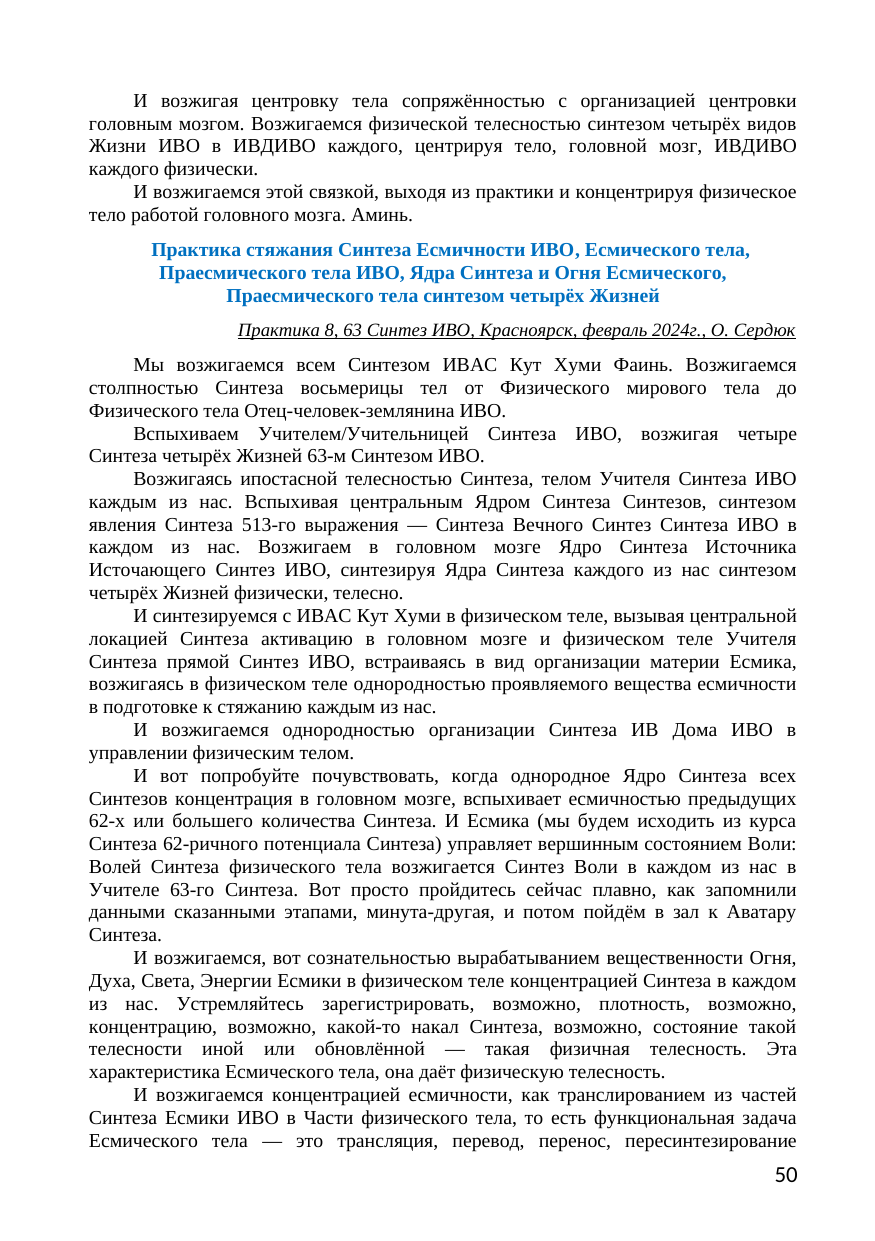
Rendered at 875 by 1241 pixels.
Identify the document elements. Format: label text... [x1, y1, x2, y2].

text И возжигаемся этой связкой, выходя из практики и концентрируя физическое тело работой головного мозга. Аминь. [89, 180, 797, 226]
text Практика 8, 63 Синтез ИВО, Красноярск, февраль 2024г., О. Сердюк [89, 319, 797, 341]
text И синтезируемся с ИВАС Кут Хуми в физическом теле, вызывая центральной локацией Синтеза активацию в головном мозге и физическом теле Учителя Синтеза прямой Синтез ИВО, встраиваясь в вид организации материи Есмика, возжигаясь в физическом теле однородностью проявляемого вещества есмичности в подготовке к стяжанию каждым из нас. [89, 604, 797, 718]
text И возжигаемся однородностью организации Синтеза ИВ Дома ИВО в управлении физическим телом. [89, 718, 797, 764]
text Возжигаясь ипостасной телесностью Синтеза, телом Учителя Синтеза ИВО каждым из нас. Вспыхивая центральным Ядром Синтеза Синтезов, синтезом явления Синтеза 513-го выражения — Синтеза Вечного Синтез Синтеза ИВО в каждом из нас. Возжигаем в головном мозге Ядро Синтеза Источника Источающего Синтез ИВО, синтезируя Ядра Синтеза каждого из нас синтезом четырёх Жизней физически, телесно. [89, 467, 797, 604]
text И возжигаемся, вот сознательностью вырабатыванием вещественности Огня, Духа, Света, Энергии Есмики в физическом теле концентрацией Синтеза в каждом из нас. Устремляйтесь зарегистрировать, возможно, плотность, возможно, концентрацию, возможно, какой-то накал Синтеза, возможно, состояние такой телесности иной или обновлённой — такая физичная телесность. Эта характеристика Есмического тела, она даёт физическую телесность. [89, 946, 797, 1083]
subtitle Практика стяжания Синтеза Есмичности ИВО, Есмического тела, Праесмического тела ИВО, Ядра Синтеза и Огня Есмического, Праесмического тела синтезом четырёх Жизней [89, 238, 797, 306]
text Мы возжигаемся всем Синтезом ИВАС Кут Хуми Фаинь. Возжигаемся столпностью Синтеза восьмерицы тел от Физического мирового тела до Физического тела Отец-человек-землянина ИВО. [89, 353, 797, 421]
text И вот попробуйте почувствовать, когда однородное Ядро Синтеза всех Синтезов концентрация в головном мозге, вспыхивает есмичностью предыдущих 62-х или большего количества Синтеза. И Есмика (мы будем исходить из курса Синтеза 62-ричного потенциала Синтеза) управляет вершинным состоянием Воли: Волей Синтеза физического тела возжигается Синтез Воли в каждом из нас в Учителе 63-го Синтеза. Вот просто пройдитесь сейчас плавно, как запомнили данными сказанными этапами, минута-другая, и потом пойдём в зал к Аватару Синтеза. [89, 764, 797, 946]
text Вспыхиваем Учителем/Учительницей Синтеза ИВО, возжигая четыре Синтеза четырёх Жизней 63-м Синтезом ИВО. [89, 421, 797, 467]
text И возжигая центровку тела сопряжённостью с организацией центровки головным мозгом. Возжигаемся физической телесностью синтезом четырёх видов Жизни ИВО в ИВДИВО каждого, центрируя тело, головной мозг, ИВДИВО каждого физически. [89, 89, 797, 180]
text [89, 1083, 797, 1151]
